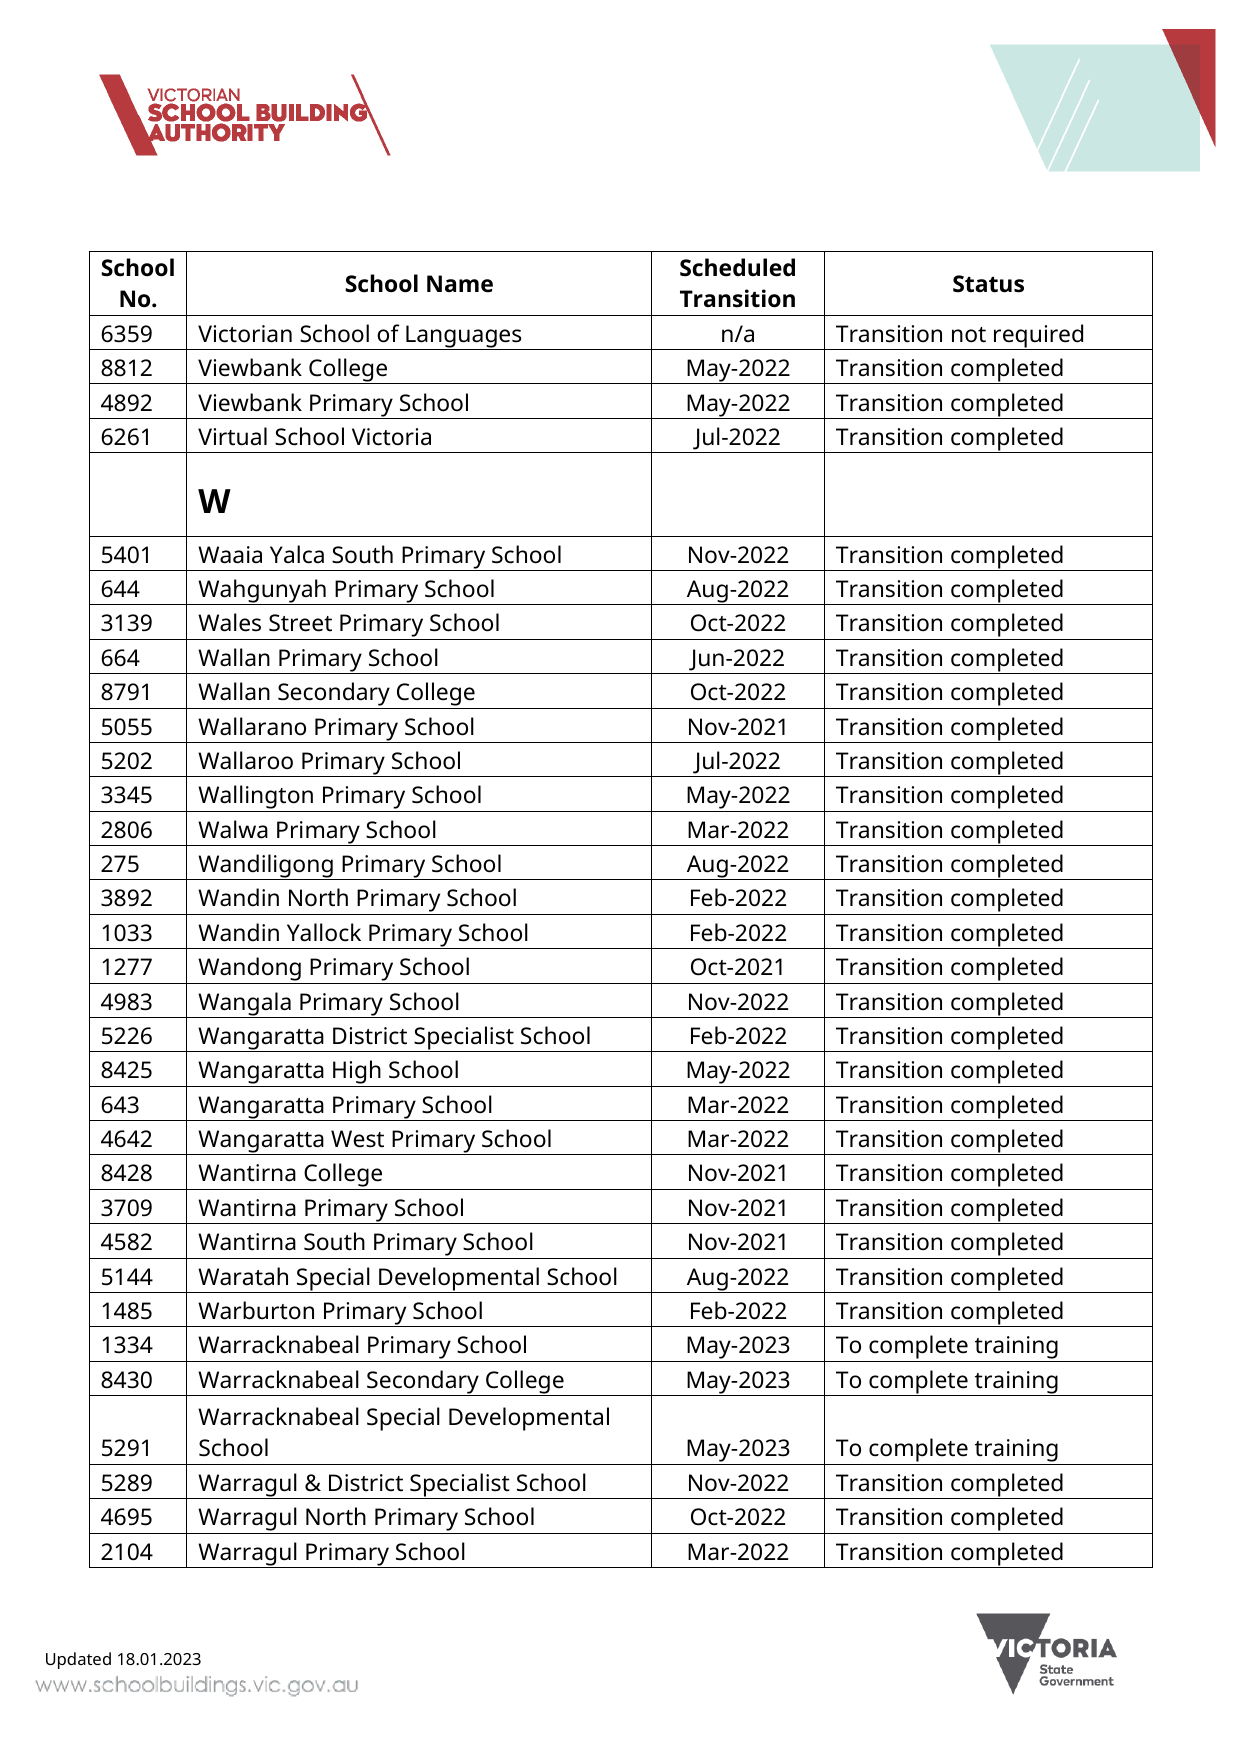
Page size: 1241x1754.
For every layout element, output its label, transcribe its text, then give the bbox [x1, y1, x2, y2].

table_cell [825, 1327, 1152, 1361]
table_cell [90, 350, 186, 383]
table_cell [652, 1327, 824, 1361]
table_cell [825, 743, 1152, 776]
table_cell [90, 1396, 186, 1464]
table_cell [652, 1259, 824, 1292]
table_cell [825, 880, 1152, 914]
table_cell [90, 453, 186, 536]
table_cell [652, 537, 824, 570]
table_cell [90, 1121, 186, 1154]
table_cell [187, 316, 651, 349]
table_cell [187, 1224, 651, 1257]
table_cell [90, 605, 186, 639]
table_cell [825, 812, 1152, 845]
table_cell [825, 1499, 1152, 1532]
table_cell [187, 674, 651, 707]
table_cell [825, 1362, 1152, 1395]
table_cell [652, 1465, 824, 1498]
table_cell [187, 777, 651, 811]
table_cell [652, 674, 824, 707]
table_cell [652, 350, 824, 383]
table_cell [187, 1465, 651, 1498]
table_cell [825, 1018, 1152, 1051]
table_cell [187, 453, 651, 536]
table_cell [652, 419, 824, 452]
table_header School No. [90, 252, 186, 314]
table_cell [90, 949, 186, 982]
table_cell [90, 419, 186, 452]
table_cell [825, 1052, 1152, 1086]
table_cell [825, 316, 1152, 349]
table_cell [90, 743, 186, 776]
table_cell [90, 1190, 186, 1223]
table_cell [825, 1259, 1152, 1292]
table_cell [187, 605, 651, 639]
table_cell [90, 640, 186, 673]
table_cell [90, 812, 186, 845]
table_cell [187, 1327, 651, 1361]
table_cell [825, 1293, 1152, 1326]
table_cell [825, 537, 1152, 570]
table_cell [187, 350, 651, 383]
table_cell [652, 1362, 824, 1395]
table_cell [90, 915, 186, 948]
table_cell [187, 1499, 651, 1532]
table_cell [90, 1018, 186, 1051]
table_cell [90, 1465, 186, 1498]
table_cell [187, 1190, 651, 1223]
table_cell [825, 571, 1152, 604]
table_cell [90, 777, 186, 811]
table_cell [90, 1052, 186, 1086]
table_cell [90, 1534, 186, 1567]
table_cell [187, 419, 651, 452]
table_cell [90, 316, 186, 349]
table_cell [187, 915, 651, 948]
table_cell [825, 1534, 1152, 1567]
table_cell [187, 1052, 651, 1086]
picture [0, 0, 1241, 191]
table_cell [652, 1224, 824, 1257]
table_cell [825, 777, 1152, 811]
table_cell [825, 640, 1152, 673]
table_header School Name [187, 252, 651, 314]
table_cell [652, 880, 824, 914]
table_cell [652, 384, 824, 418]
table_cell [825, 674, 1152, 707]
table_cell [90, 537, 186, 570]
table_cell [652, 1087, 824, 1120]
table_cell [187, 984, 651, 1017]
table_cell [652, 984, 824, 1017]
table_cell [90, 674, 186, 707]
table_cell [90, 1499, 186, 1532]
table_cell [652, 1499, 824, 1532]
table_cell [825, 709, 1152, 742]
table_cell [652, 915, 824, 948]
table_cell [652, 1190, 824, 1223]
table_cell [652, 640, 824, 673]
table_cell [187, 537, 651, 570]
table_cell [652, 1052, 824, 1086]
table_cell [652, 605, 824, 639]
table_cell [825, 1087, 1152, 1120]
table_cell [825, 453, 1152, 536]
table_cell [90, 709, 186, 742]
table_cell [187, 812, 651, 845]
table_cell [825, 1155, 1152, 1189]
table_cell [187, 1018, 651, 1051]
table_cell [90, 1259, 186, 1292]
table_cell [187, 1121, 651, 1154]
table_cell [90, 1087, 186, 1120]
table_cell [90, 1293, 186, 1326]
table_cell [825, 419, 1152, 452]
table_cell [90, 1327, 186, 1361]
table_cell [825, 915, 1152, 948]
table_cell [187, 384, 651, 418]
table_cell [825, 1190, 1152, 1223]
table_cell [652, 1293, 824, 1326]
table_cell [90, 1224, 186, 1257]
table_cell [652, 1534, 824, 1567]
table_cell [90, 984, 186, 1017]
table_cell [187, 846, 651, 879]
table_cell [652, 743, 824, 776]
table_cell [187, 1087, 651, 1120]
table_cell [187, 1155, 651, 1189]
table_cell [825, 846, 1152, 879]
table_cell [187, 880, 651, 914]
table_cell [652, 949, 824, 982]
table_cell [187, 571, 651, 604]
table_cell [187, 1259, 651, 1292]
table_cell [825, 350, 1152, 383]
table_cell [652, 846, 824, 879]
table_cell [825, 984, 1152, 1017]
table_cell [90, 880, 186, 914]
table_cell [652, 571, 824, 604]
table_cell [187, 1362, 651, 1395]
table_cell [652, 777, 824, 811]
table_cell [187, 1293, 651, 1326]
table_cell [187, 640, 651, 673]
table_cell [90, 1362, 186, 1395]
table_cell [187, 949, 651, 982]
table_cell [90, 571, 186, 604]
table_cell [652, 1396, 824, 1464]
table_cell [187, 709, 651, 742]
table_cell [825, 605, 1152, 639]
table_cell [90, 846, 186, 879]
table_header Scheduled Transition [652, 252, 824, 314]
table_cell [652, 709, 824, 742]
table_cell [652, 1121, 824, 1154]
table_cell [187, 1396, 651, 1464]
table_header Status [825, 252, 1152, 314]
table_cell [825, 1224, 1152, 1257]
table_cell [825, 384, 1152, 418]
picture [0, 1596, 1192, 1754]
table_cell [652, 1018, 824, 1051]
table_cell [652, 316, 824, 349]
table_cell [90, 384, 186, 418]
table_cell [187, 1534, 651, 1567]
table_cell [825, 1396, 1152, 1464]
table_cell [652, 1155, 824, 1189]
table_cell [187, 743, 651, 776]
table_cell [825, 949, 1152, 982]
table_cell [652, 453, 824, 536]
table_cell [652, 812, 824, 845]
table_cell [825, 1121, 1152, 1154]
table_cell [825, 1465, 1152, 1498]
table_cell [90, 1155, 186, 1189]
